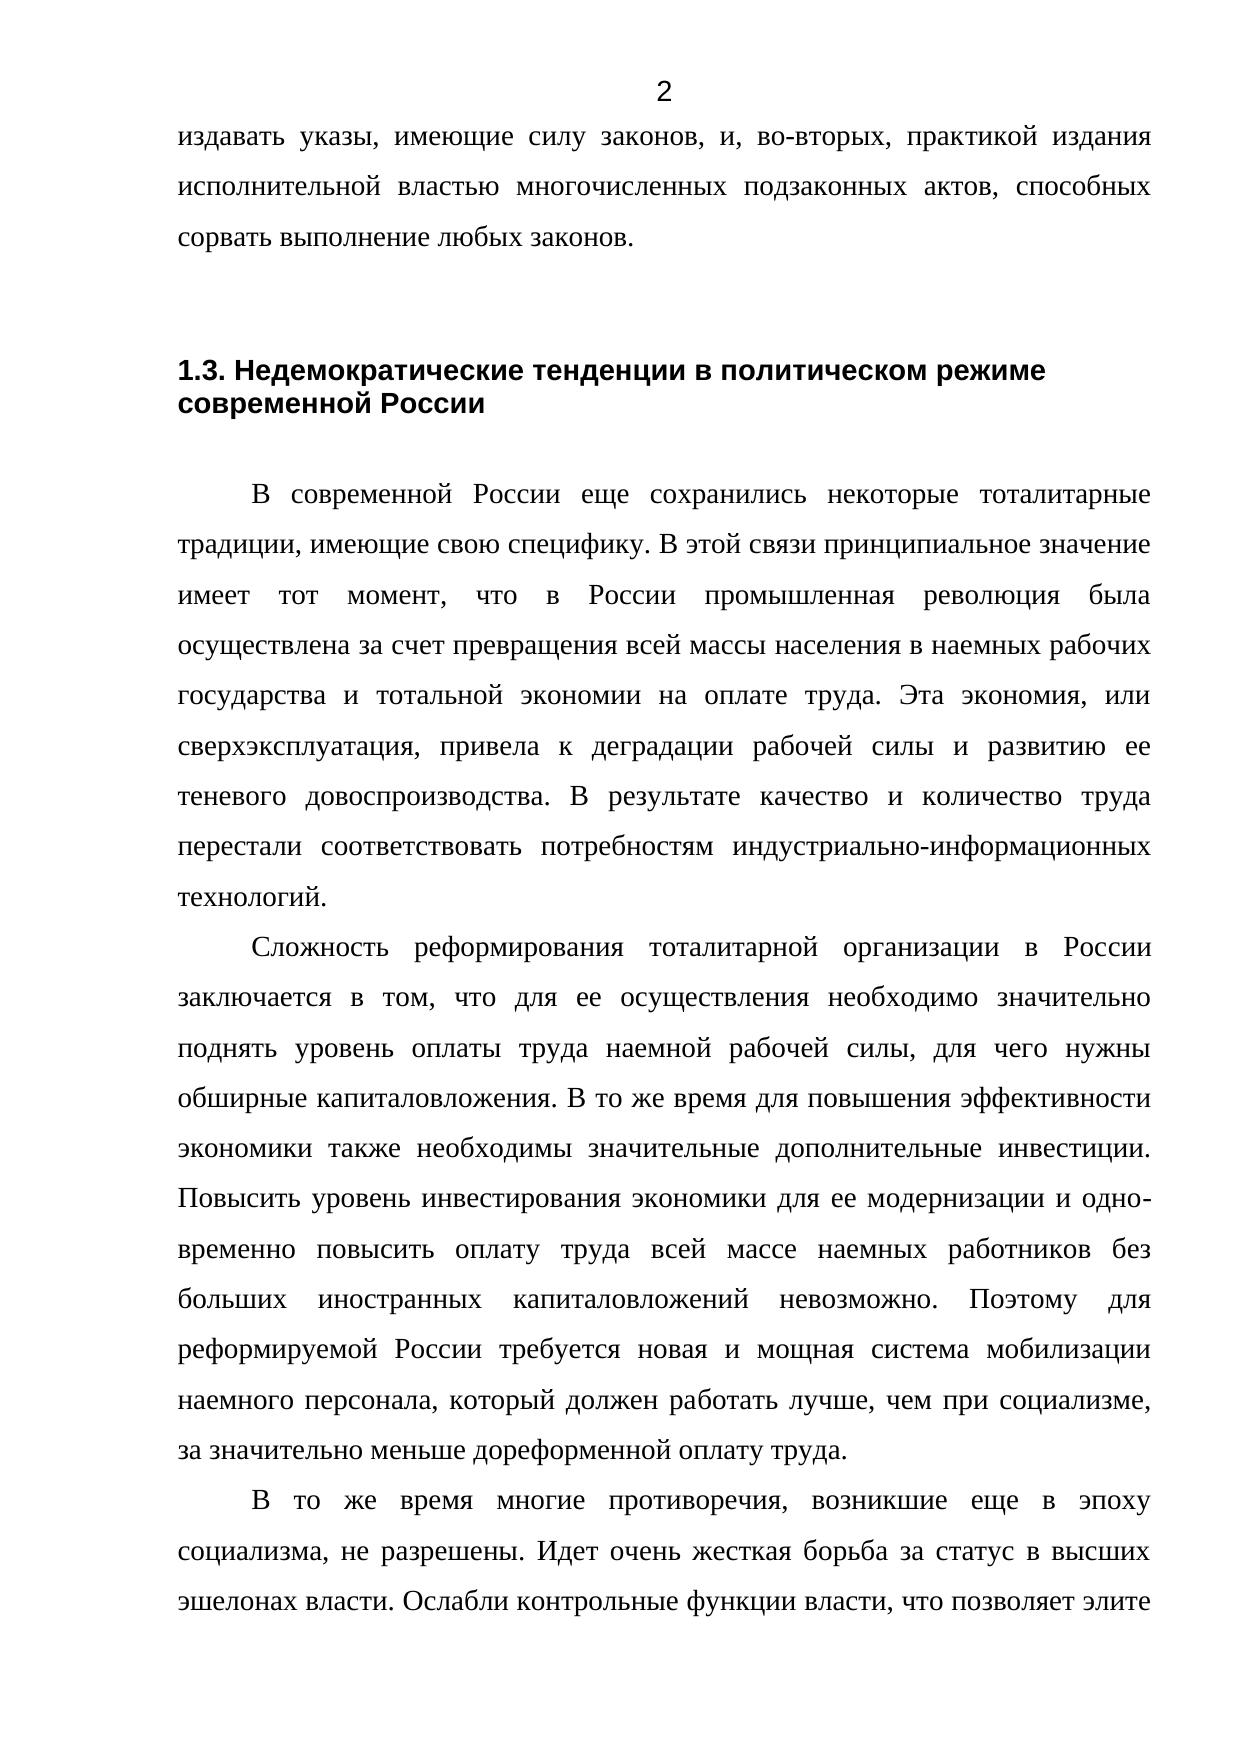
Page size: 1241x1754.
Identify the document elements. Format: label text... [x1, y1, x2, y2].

text В современной России еще сохранились некоторые тоталитарные традиции, имеющие свою специфику. В этой связи принципиальное значение имеет тот момент, что в России промышленная революция была осуществлена за счет превращения всей массы населения в наемных рабочих государства и тотальной экономии на оплате труда. Эта экономия, или сверхэксплуатация, привела к деградации рабочей силы и развитию ее теневого довоспроизводства. В результате качество и количество труда перестали соответствовать потребностям индустриально-информационных технологий. [177, 476, 1152, 912]
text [177, 1482, 1152, 1617]
subtitle 1.3. Недемократические тенденции в политическом режиме современной России [177, 353, 1152, 420]
text Сложность реформирования тоталитарной организации в России заключается в том, что для ее осуществления необходимо значительно поднять уровень оплаты труда наемной рабочей силы, для чего нужны обширные капиталовложения. В то же время для повышения эффективности экономики также необходимы значительные дополнительные инвестиции. Повысить уровень инвестирования экономики для ее модернизации и одновременно повысить оплату труда всей массе наемных работников без больших иностранных капиталовложений невозможно. Поэтому для реформируемой России требуется новая и мощная система мобилизации наемного персонала, который должен работать лучше, чем при социализме, за значительно меньше дореформенной оплату труда. [177, 929, 1152, 1466]
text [177, 118, 1152, 252]
